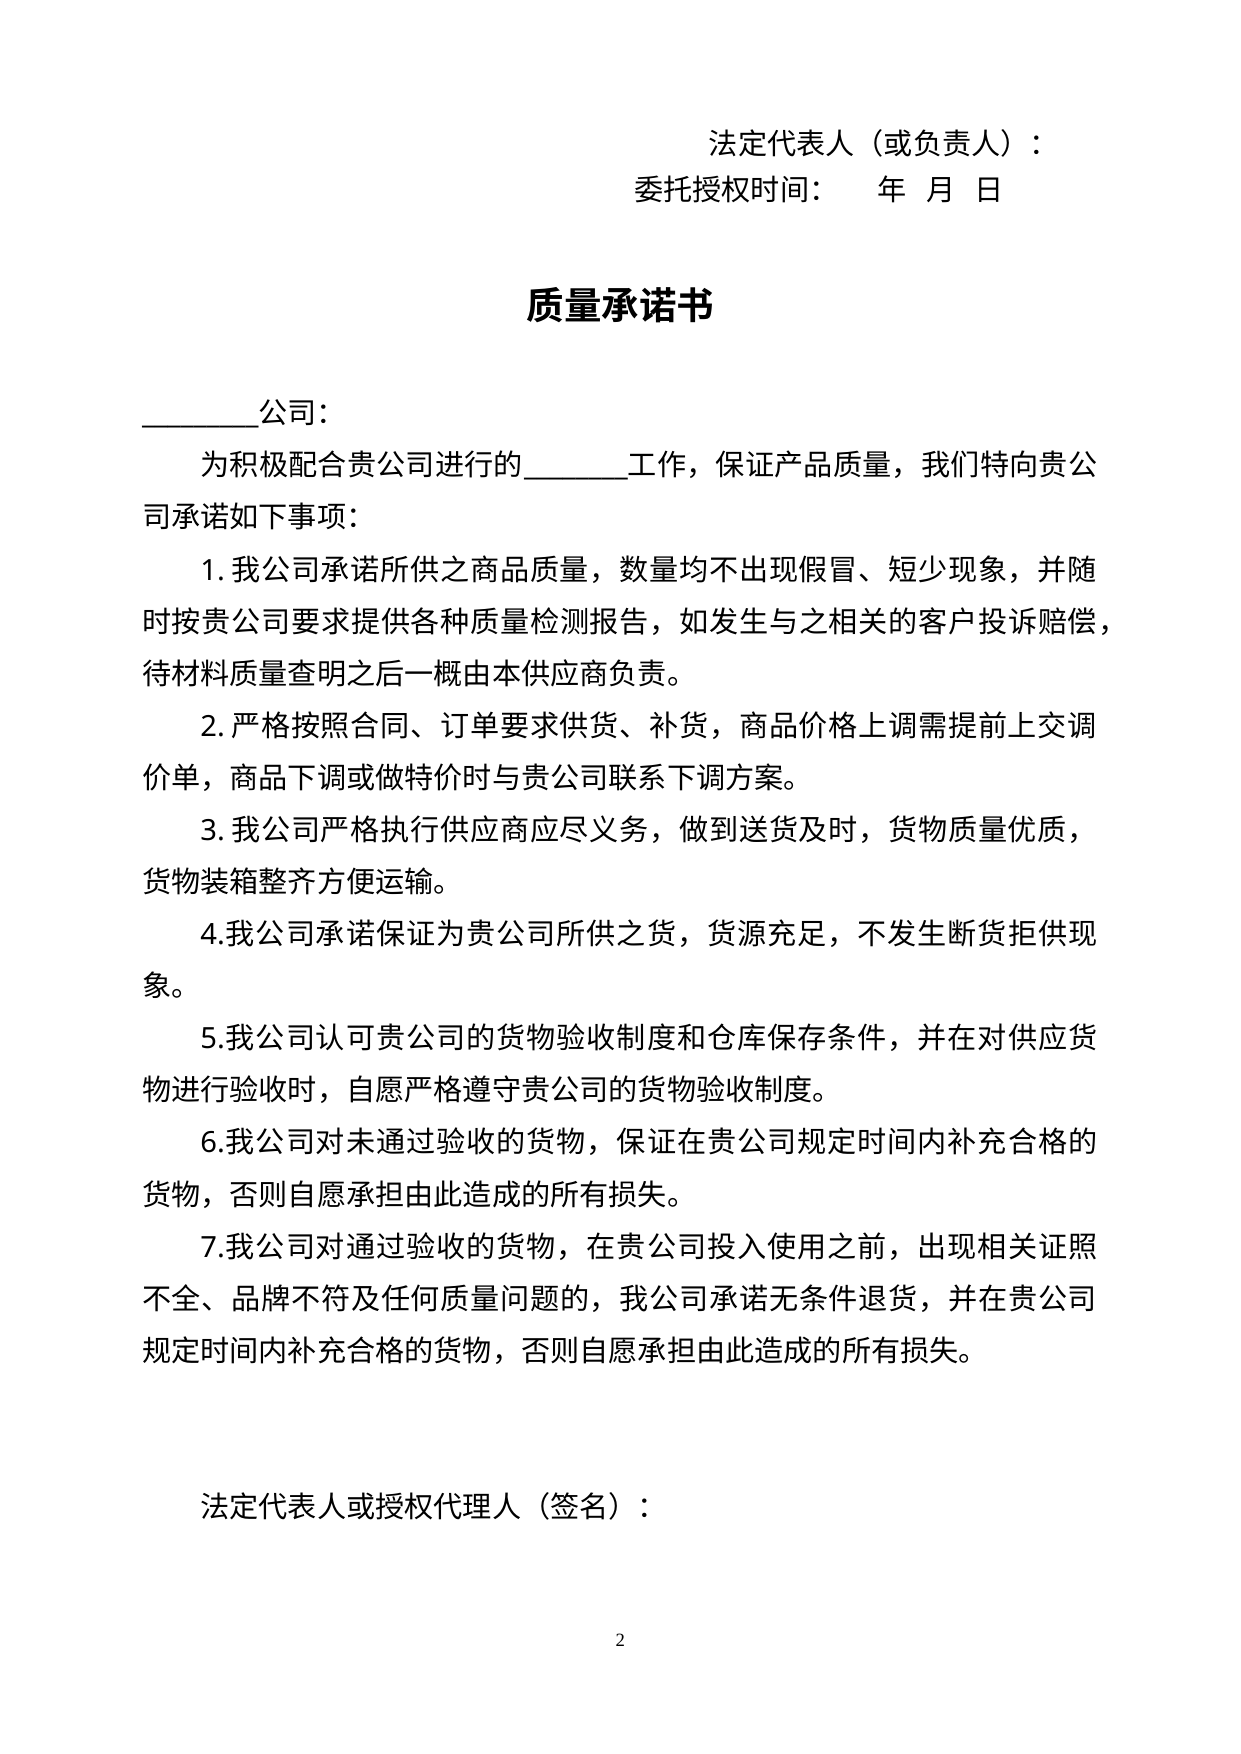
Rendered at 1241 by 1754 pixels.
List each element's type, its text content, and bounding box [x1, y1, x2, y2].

text 6.我公司对未通过验收的货物，保证在贵公司规定时间内补充合格的货物，否则自愿承担由此造成的所有损失。 [142, 1111, 1098, 1215]
text 3. 我公司严格执行供应商应尽义务，做到送货及时，货物质量优质，货物装箱整齐方便运输。 [142, 799, 1098, 903]
text 5.我公司认可贵公司的货物验收制度和仓库保存条件，并在对供应货物进行验收时，自愿严格遵守贵公司的货物验收制度。 [142, 1007, 1098, 1111]
text 1. 我公司承诺所供之商品质量，数量均不出现假冒、短少现象，并随时按贵公司要求提供各种质量检测报告，如发生与之相关的客户投诉赔偿，待材料质量查明之后一概由本供应商负责。 [142, 538, 1098, 694]
text 4.我公司承诺保证为贵公司所供之货，货源充足，不发生断货拒供现象。 [142, 903, 1098, 1007]
text 法定代表人或授权代理人（签名）： [142, 1476, 1098, 1528]
text _________公司： [142, 382, 1098, 434]
text 质量承诺书 [142, 278, 1098, 330]
text 为积极配合贵公司进行的________工作，保证产品质量，我们特向贵公司承诺如下事项： [142, 434, 1098, 538]
text 7.我公司对通过验收的货物，在贵公司投入使用之前，出现相关证照不全、品牌不符及任何质量问题的，我公司承诺无条件退货，并在贵公司规定时间内补充合格的货物，否则自愿承担由此造成的所有损失。 [142, 1215, 1098, 1372]
text 委托授权时间： 年 月 日 [153, 164, 1096, 210]
text 2. 严格按照合同、订单要求供货、补货，商品价格上调需提前上交调价单，商品下调或做特价时与贵公司联系下调方案。 [142, 694, 1098, 799]
text 法定代表人（或负责人）： [153, 118, 1048, 164]
